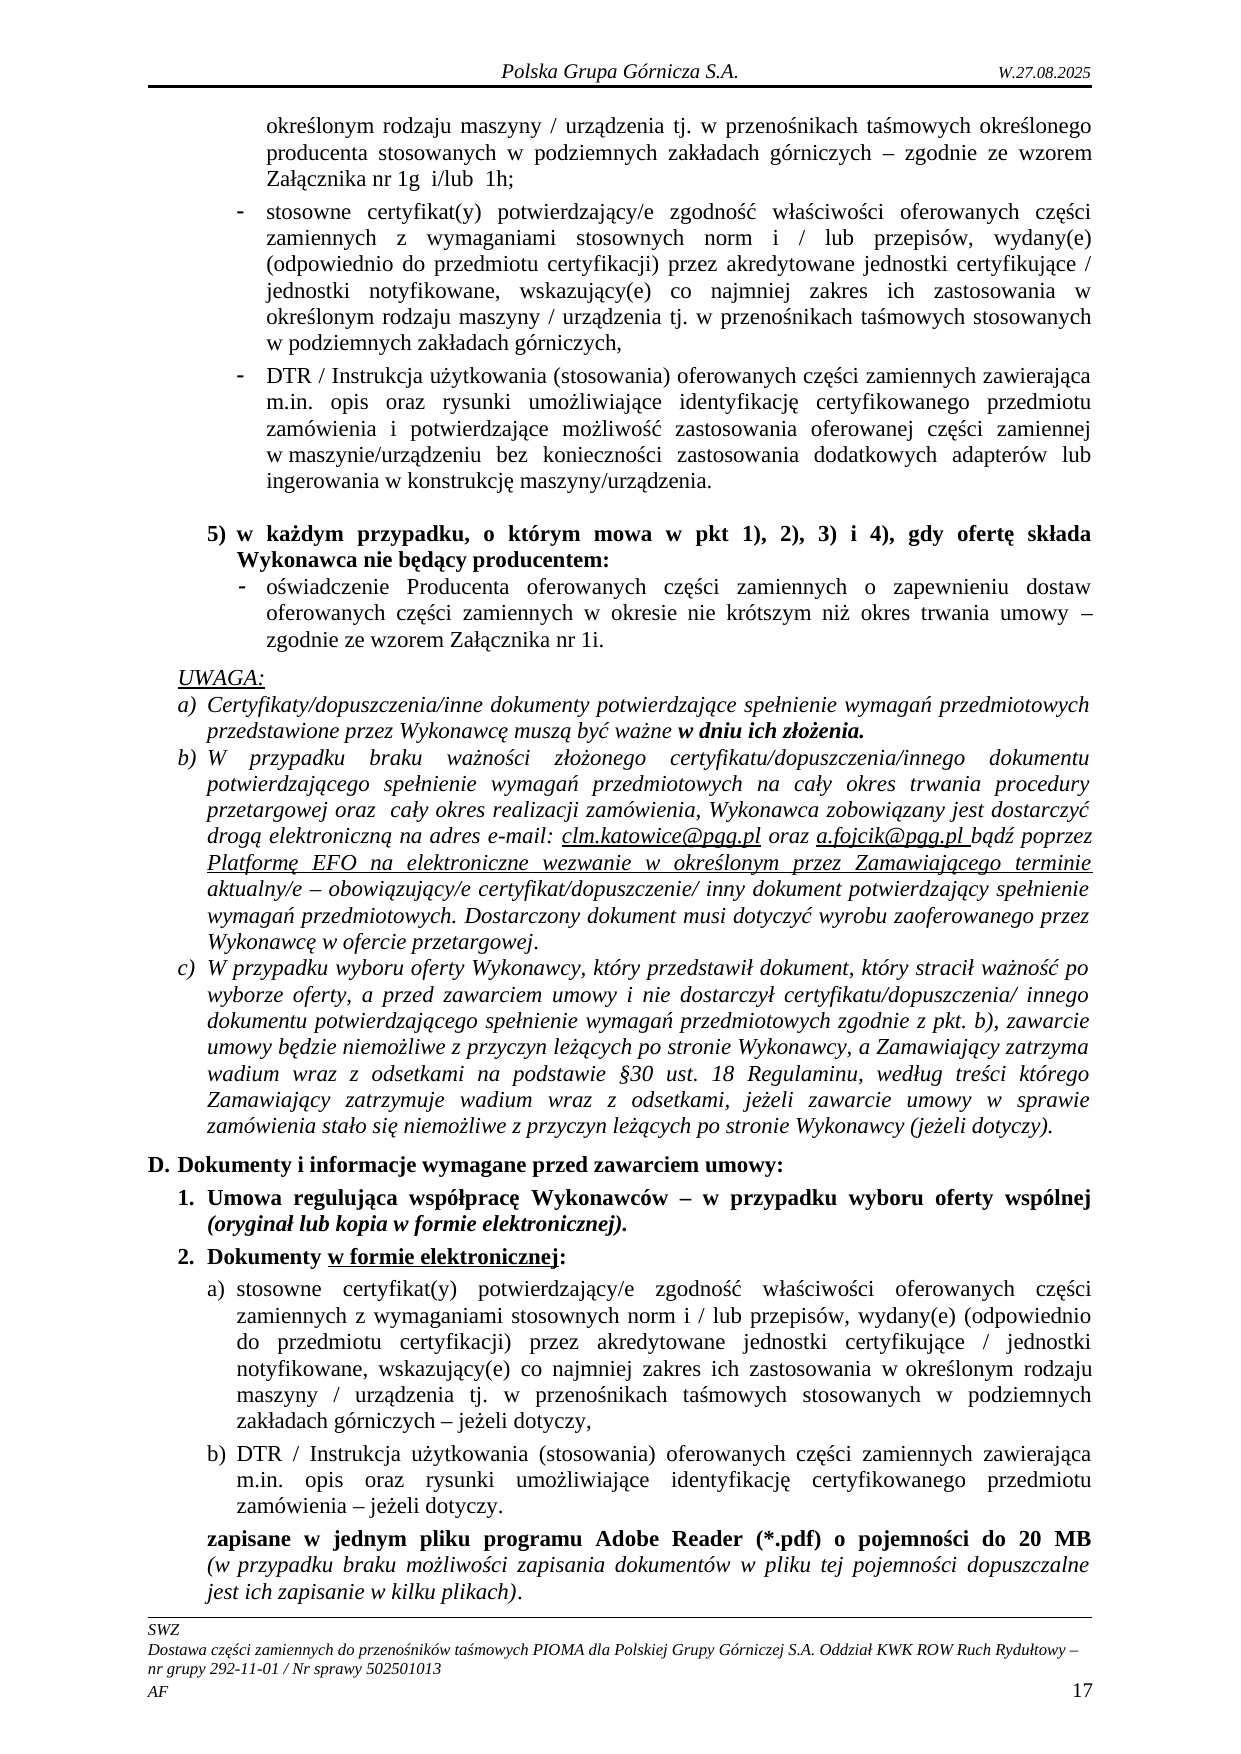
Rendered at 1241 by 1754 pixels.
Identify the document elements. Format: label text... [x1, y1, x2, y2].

list W przypadku wyboru oferty Wykonawcy, który przedstawił dokument, który stracił ważność po wyborze oferty, a przed zawarciem umowy i nie dostarczył certyfikatu/dopuszczenia/ innego dokumentu potwierdzającego spełnienie wymagań przedmiotowych zgodnie z pkt. b), zawarcie umowy będzie niemożliwe z przyczyn leżących po stronie Wykonawcy, a Zamawiający zatrzyma wadium wraz z odsetkami na podstawie §30 ust. 18 Regulaminu, według treści którego Zamawiający zatrzymuje wadium wraz z odsetkami, jeżeli zawarcie umowy w sprawie zamówienia stało się niemożliwe z przyczyn leżących po stronie Wykonawcy (jeżeli dotyczy). [177, 954, 1092, 1139]
list stosowne certyfikat(y) potwierdzający/e zgodność właściwości oferowanych części zamiennych z wymaganiami stosownych norm i / lub przepisów, wydany(e) (odpowiednio do przedmiotu certyfikacji) przez akredytowane jednostki certyfikujące / jednostki notyfikowane, wskazujący(e) co najmniej zakres ich zastosowania w określonym rodzaju maszyny / urządzenia tj. w przenośnikach taśmowych stosowanych w podziemnych zakładach górniczych – jeżeli dotyczy, [207, 1276, 1092, 1434]
list DTR / Instrukcja użytkowania (stosowania) oferowanych części zamiennych zawierająca m.in. opis oraz rysunki umożliwiające identyfikację certyfikowanego przedmiotu zamówienia i potwierdzające możliwość zastosowania oferowanej części zamiennej w maszynie/urządzeniu bez konieczności zastosowania dodatkowych adapterów lub ingerowania w konstrukcję maszyny/urządzenia. [236, 362, 1092, 494]
list Dokumenty w formie elektronicznej: [177, 1243, 1092, 1269]
list DTR / Instrukcja użytkowania (stosowania) oferowanych części zamiennych zawierająca m.in. opis oraz rysunki umożliwiające identyfikację certyfikowanego przedmiotu zamówienia – jeżeli dotyczy. [207, 1440, 1092, 1519]
list Umowa regulująca współpracę Wykonawców – w przypadku wyboru oferty wspólnej (oryginał lub kopia w formie elektronicznej). [177, 1184, 1092, 1237]
text zapisane w jednym pliku programu Adobe Reader (*.pdf) o pojemności do 20 MB (w przypadku braku możliwości zapisania dokumentów w pliku tej pojemności dopuszczalne jest ich zapisanie w kilku plikach). [207, 1525, 1092, 1604]
text UWAGA: [177, 664, 1092, 691]
list w każdym przypadku, o którym mowa w pkt 1), 2), 3) i 4), gdy ofertę składa Wykonawca nie będący producentem: [207, 520, 1092, 573]
list Dokumenty i informacje wymagane przed zawarciem umowy: [148, 1151, 1092, 1178]
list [236, 112, 1092, 191]
list stosowne certyfikat(y) potwierdzający/e zgodność właściwości oferowanych części zamiennych z wymaganiami stosownych norm i / lub przepisów, wydany(e) (odpowiednio do przedmiotu certyfikacji) przez akredytowane jednostki certyfikujące / jednostki notyfikowane, wskazujący(e) co najmniej zakres ich zastosowania w określonym rodzaju maszyny / urządzenia tj. w przenośnikach taśmowych stosowanych w podziemnych zakładach górniczych, [236, 198, 1092, 356]
list W przypadku braku ważności złożonego certyfikatu/dopuszczenia/innego dokumentu potwierdzającego spełnienie wymagań przedmiotowych na cały okres trwania procedury przetargowej oraz cały okres realizacji zamówienia, Wykonawca zobowiązany jest dostarczyć drogą elektroniczną na adres e-mail: clm.katowice@pgg.pl oraz a.fojcik@pgg.pl bądź poprzez Platformę EFO na elektroniczne wezwanie w określonym przez Zamawiającego terminie aktualny/e – obowiązujący/e certyfikat/dopuszczenie/ inny dokument potwierdzający spełnienie wymagań przedmiotowych. Dostarczony dokument musi dotyczyć wyrobu zaoferowanego przez Wykonawcę w ofercie przetargowej. [177, 743, 1092, 954]
list Certyfikaty/dopuszczenia/inne dokumenty potwierdzające spełnienie wymagań przedmiotowych przedstawione przez Wykonawcę muszą być ważne w dniu ich złożenia. [177, 691, 1092, 743]
list oświadczenie Producenta oferowanych części zamiennych o zapewnieniu dostaw oferowanych części zamiennych w okresie nie krótszym niż okres trwania umowy – zgodnie ze wzorem Załącznika nr 1i. [236, 573, 1092, 652]
